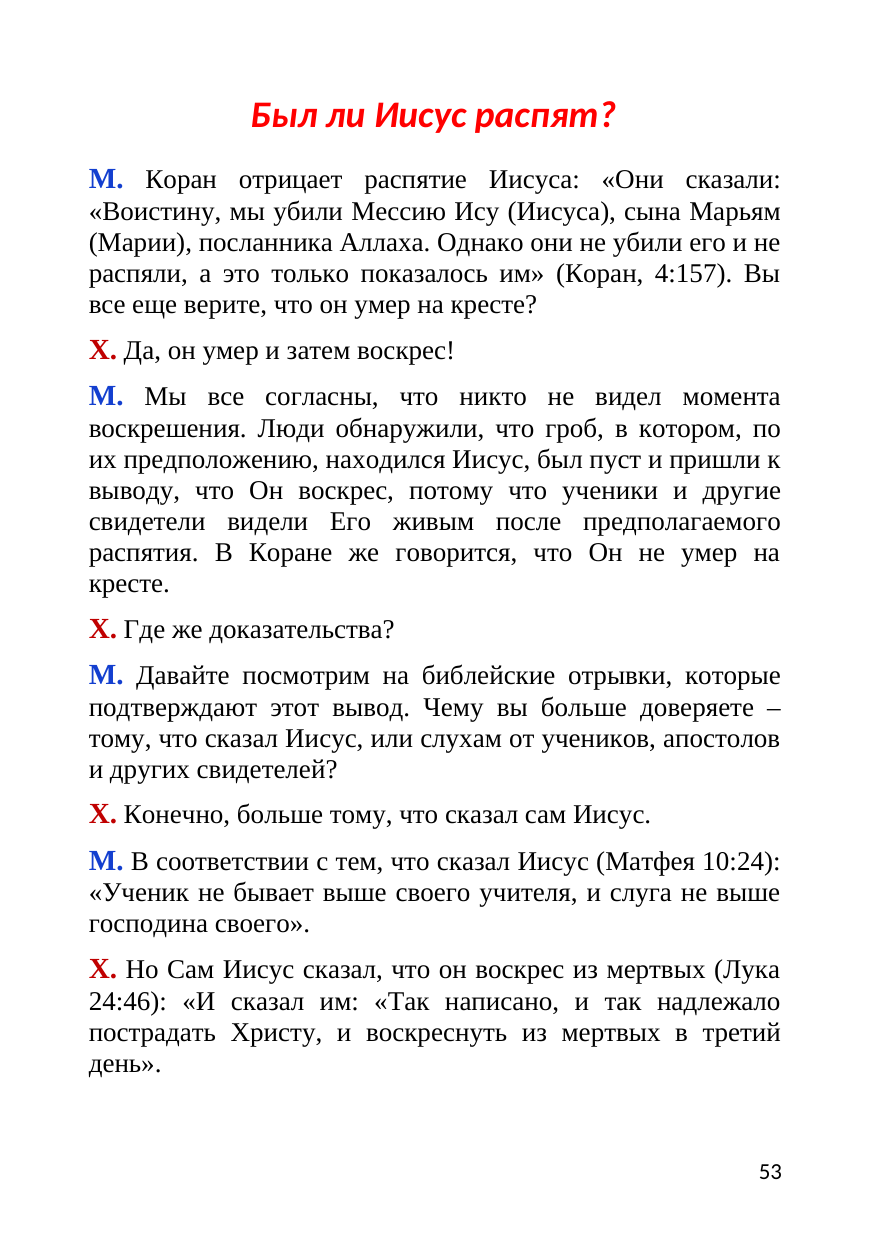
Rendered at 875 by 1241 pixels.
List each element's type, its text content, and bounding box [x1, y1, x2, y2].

text Х. Но Сам Иисус сказал, что он воскрес из мертвых (Лука 24:46): «И сказал им: «Так написано, и так надлежало пострадать Христу, и воскреснуть из мертвых в третий день». [88, 951, 782, 1078]
text М. Давайте посмотрим на библейские отрывки, которые подтверждают этот вывод. Чему вы больше доверяете – тому, что сказал Иисус, или слухам от учеников, апостолов и других свидетелей? [88, 657, 782, 784]
text М. Мы все согласны, что никто не видел момента воскрешения. Люди обнаружили, что гроб, в котором, по их предположению, находился Иисус, был пуст и пришли к выводу, что Он воскрес, потому что ученики и другие свидетели видели Его живым после предполагаемого распятия. В Коране же говорится, что Он не умер на кресте. [88, 378, 782, 599]
text Х. Да, он умер и затем воскрес! [88, 332, 782, 366]
text М. Коран отрицает распятие Иисуса: «Они сказали: «Воистину, мы убили Мессию Ису (Иисуса), сына Марьям (Марии), посланника Аллаха. Однако они не убили его и не распяли, а это только показалось им» (Коран, 4:157). Вы все еще верите, что он умер на кресте? [88, 162, 782, 320]
text Х. Конечно, больше тому, что сказал сам Иисус. [88, 797, 782, 830]
text Был ли Иисус распят? [88, 91, 782, 137]
text М. В соответствии с тем, что сказал Иисус (Матфея 10:24): «Ученик не бывает выше своего учителя, и слуга не выше господина своего». [88, 843, 782, 938]
text Х. Где же доказательства? [88, 611, 782, 645]
